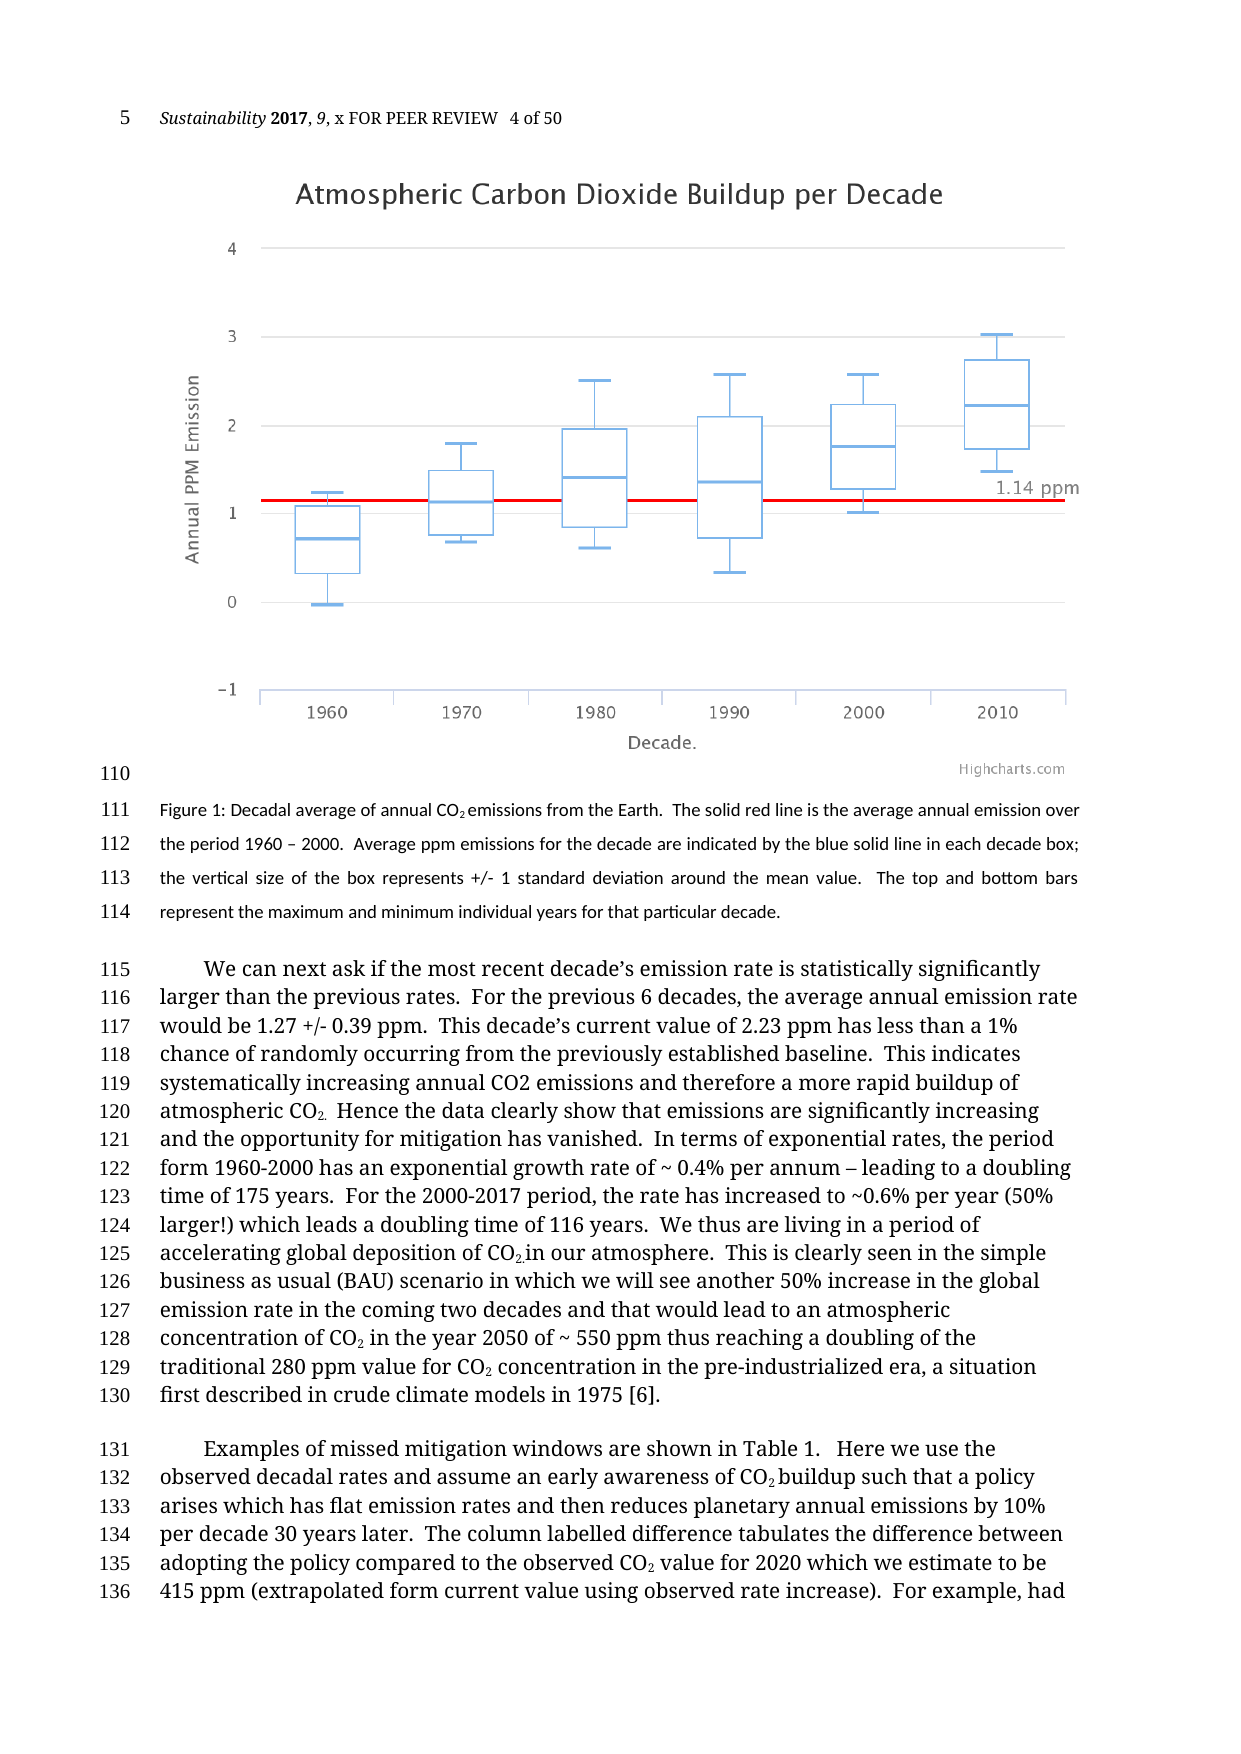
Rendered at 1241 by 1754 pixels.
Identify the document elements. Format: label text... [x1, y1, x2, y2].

picture [159, 167, 1080, 781]
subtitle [159, 1434, 1081, 1604]
subtitle We can next ask if the most recent decade’s emission rate is statistically significantly larger than the previous rates. For the previous 6 decades, the average annual emission rate would be 1.27 +/- 0.39 ppm. This decade’s current value of 2.23 ppm has less than a 1% chance of randomly occurring from the previously established baseline. This indicates systematically increasing annual CO2 emissions and therefore a more rapid buildup of atmospheric CO2. Hence the data clearly show that emissions are significantly increasing and the opportunity for mitigation has vanished. In terms of exponential rates, the period form 1960-2000 has an exponential growth rate of ~ 0.4% per annum – leading to a doubling time of 175 years. For the 2000-2017 period, the rate has increased to ~0.6% per year (50% larger!) which leads a doubling time of 116 years. We thus are living in a period of accelerating global deposition of CO2.in our atmosphere. This is clearly seen in the simple business as usual (BAU) scenario in which we will see another 50% increase in the global emission rate in the coming two decades and that would lead to an atmospheric concentration of CO2 in the year 2050 of ~ 550 ppm thus reaching a doubling of the traditional 280 ppm value for CO2 concentration in the pre-industrialized era, a situation first described in crude climate models in 1975 [6]. [159, 954, 1081, 1409]
text Figure 1: Decadal average of annual CO2 emissions from the Earth. The solid red line is the average annual emission over the period 1960 – 2000. Average ppm emissions for the decade are indicated by the blue solid line in each decade box; the vertical size of the box represents +/- 1 standard deviation around the mean value. The top and bottom bars represent the maximum and minimum individual years for that particular decade. [159, 793, 1081, 929]
